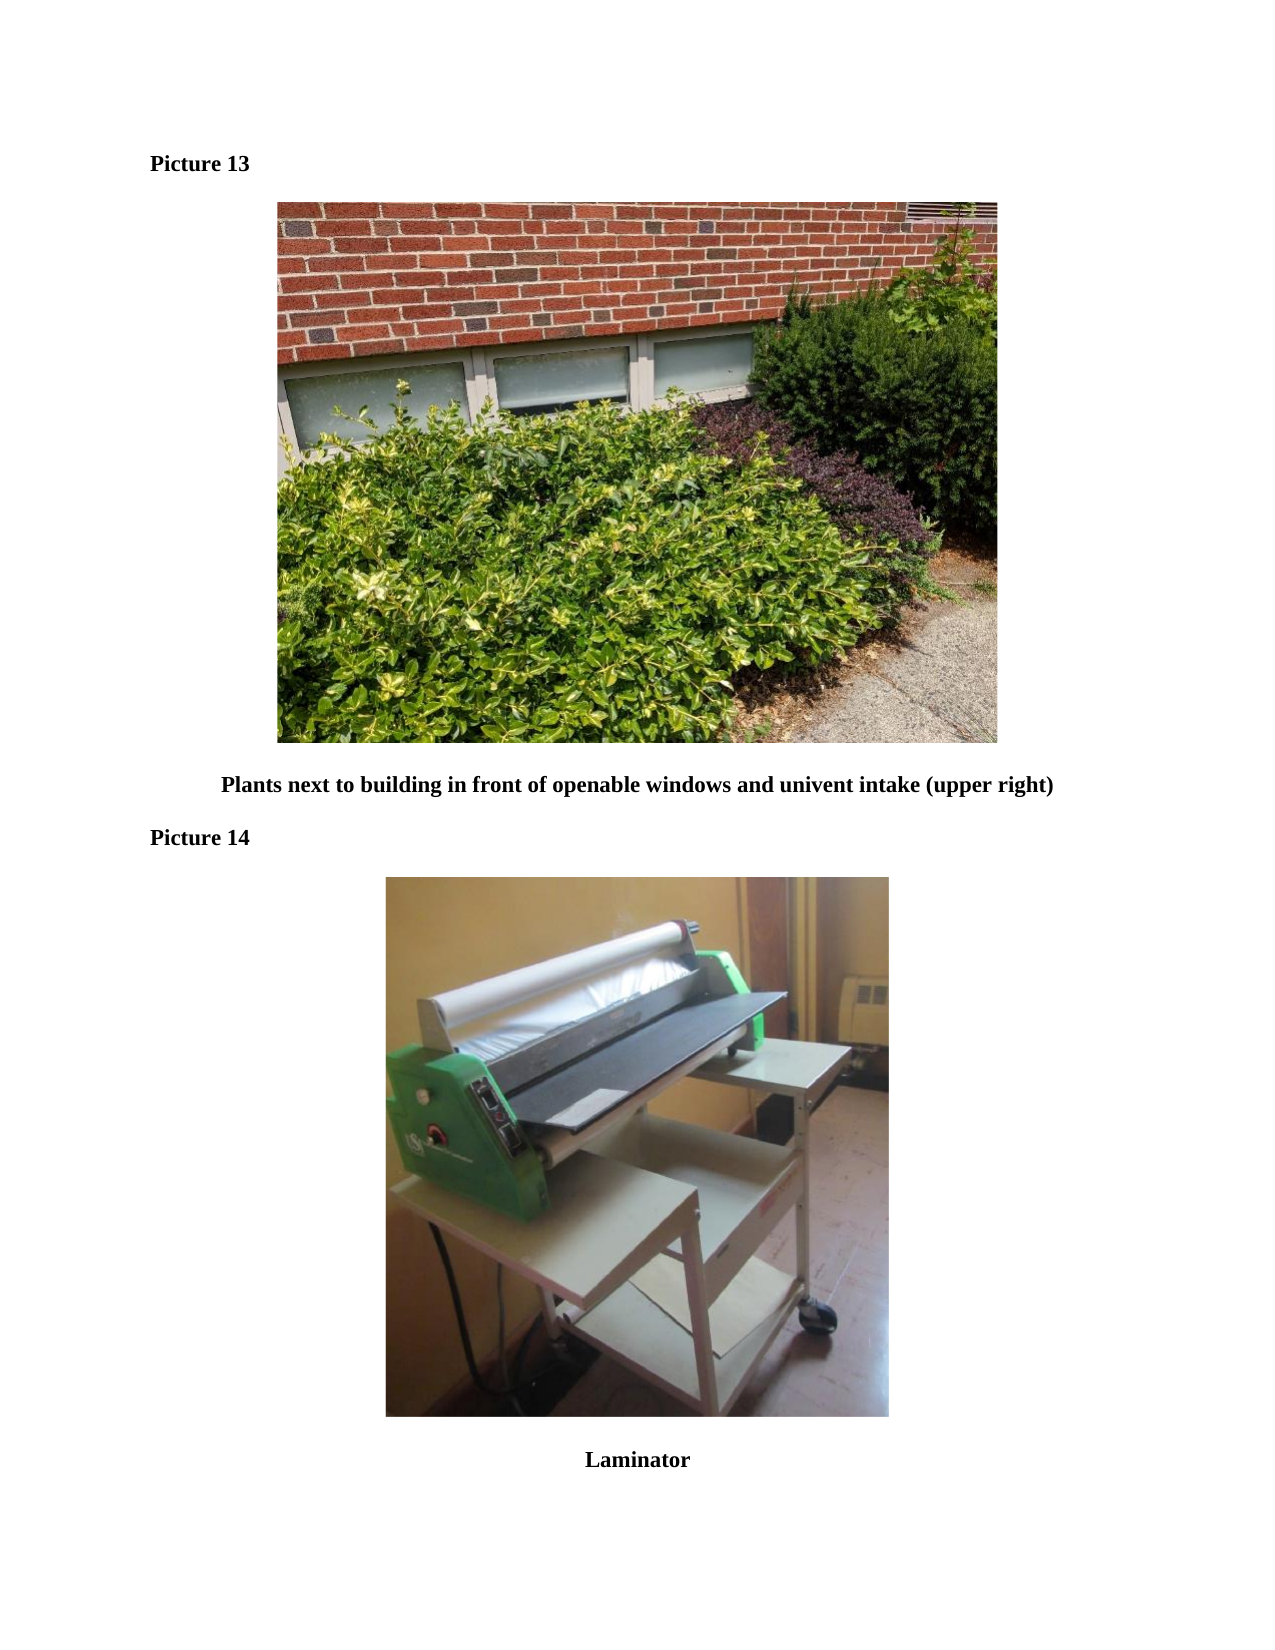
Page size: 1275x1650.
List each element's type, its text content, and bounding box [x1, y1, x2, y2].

text Laminator [150, 1446, 1125, 1473]
text Picture 13 [150, 150, 1125, 176]
text Plants next to building in front of openable windows and univent intake (upper right) [150, 771, 1125, 798]
text Picture 14 [150, 824, 1125, 851]
picture [386, 877, 888, 1416]
picture [277, 202, 998, 743]
